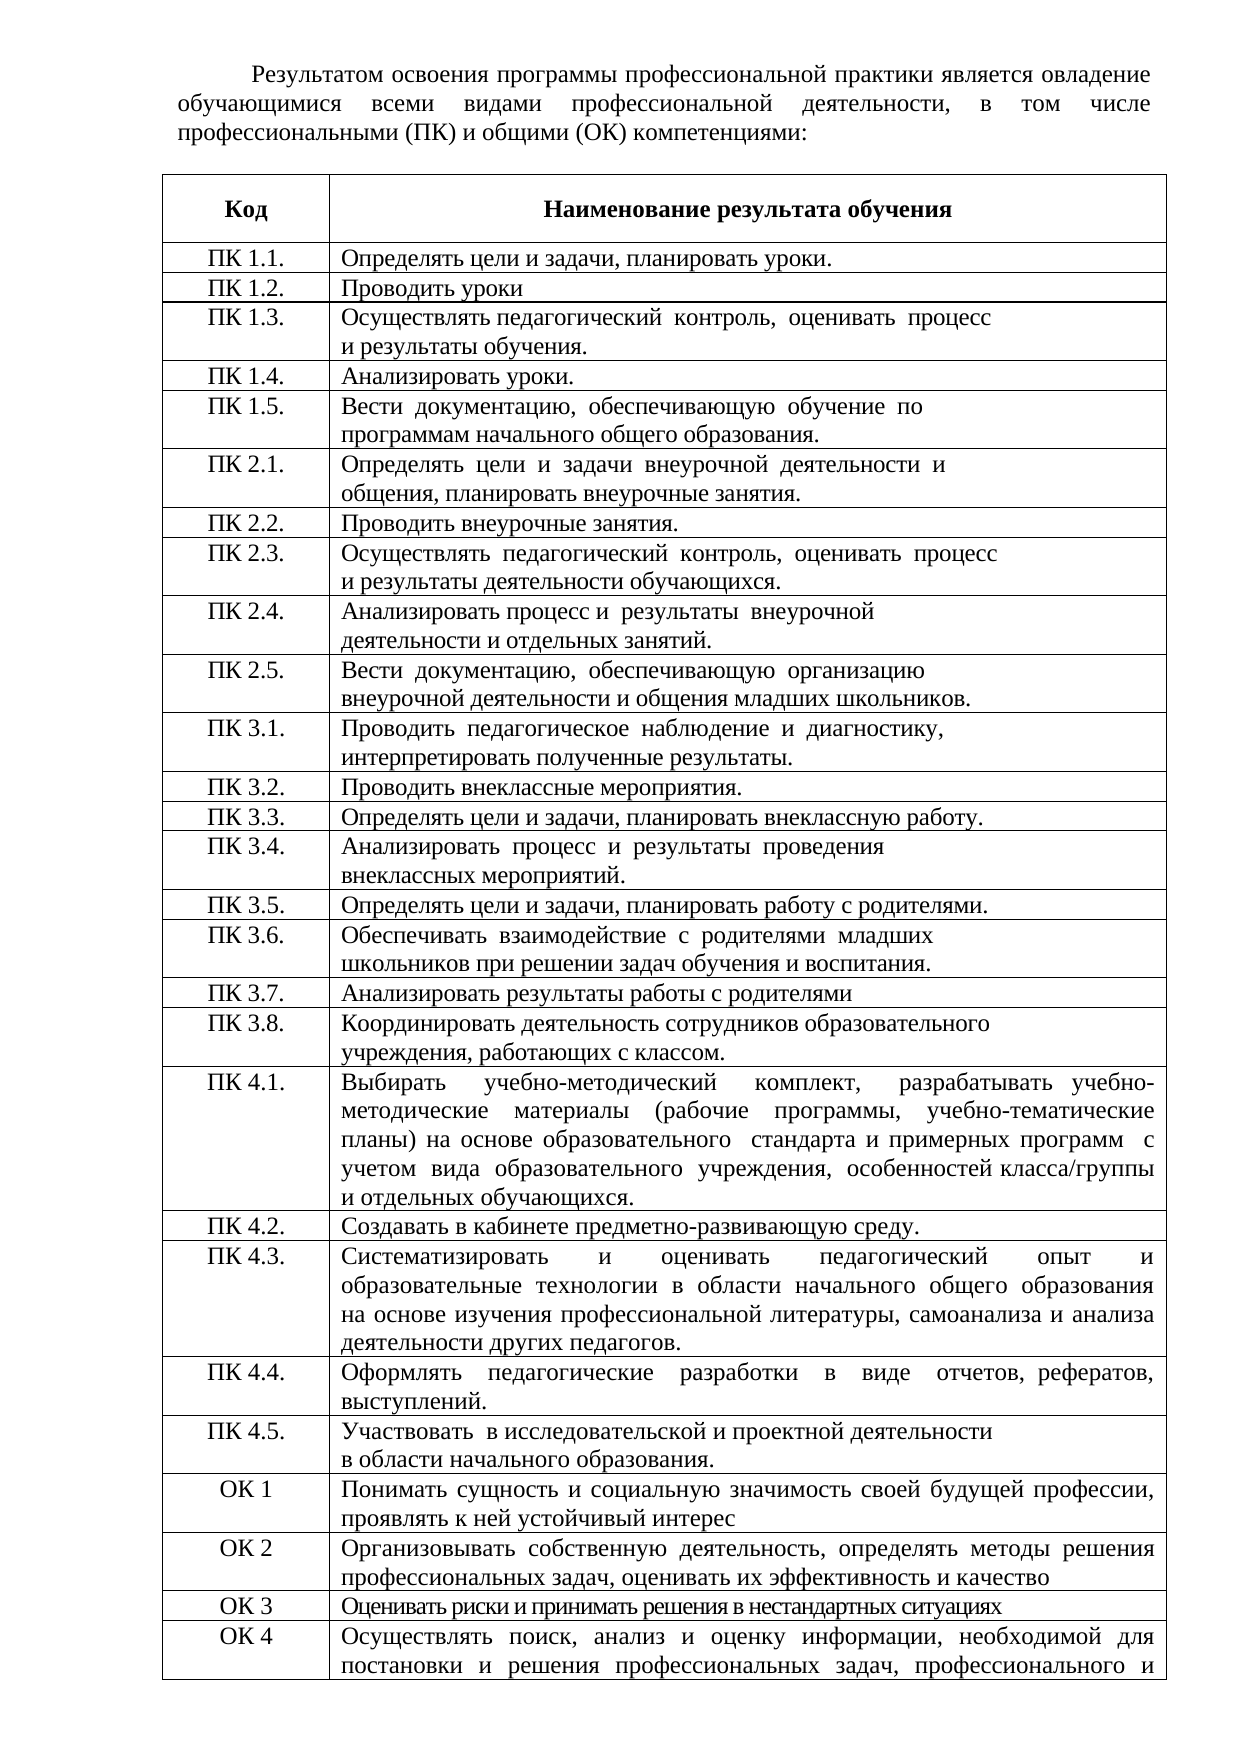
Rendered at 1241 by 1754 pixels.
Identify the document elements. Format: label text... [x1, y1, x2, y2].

text Результатом освоения программы профессиональной практики является овладение обучающимися всеми видами профессиональной деятельности, в том числе профессиональными (ПК) и общими (ОК) компетенциями: [177, 59, 1152, 145]
table_cell Участвовать в исследовательской и проектной деятельности в области начального образования. [330, 1416, 1166, 1473]
table_cell Координировать деятельность сотрудников образовательного учреждения, работающих с классом. [330, 1008, 1166, 1066]
table_cell ПК 2.1. [163, 449, 329, 507]
table_cell Анализировать результаты работы с родителями [330, 978, 1166, 1007]
table_cell Проводить уроки [330, 273, 1166, 301]
table_cell ПК 2.4. [163, 596, 329, 654]
table_cell Осуществлять педагогический контроль, оценивать процесс и результаты обучения. [330, 303, 1166, 360]
table_header Код [163, 175, 329, 242]
table_cell ПК 2.3. [163, 538, 329, 595]
table_cell ПК 3.5. [163, 890, 329, 919]
table_cell Определять цели и задачи внеурочной деятельности и общения, планировать внеурочные занятия. [330, 449, 1166, 507]
table_cell ПК 1.1. [163, 243, 329, 272]
table_cell Оформлять педагогические разработки в виде отчетов, рефератов, выступлений. [330, 1357, 1166, 1415]
table_cell ПК 4.5. [163, 1416, 329, 1473]
table_cell Вести документацию, обеспечивающую обучение по программам начального общего образования. [330, 391, 1166, 448]
table_cell ПК 4.3. [163, 1241, 329, 1356]
table_cell ПК 4.2. [163, 1211, 329, 1240]
table_cell Организовывать собственную деятельность, определять методы решения профессиональных задач, оценивать их эффективность и качество [330, 1533, 1166, 1590]
table_cell Понимать сущность и социальную значимость своей будущей профессии, проявлять к ней устойчивый интерес [330, 1474, 1166, 1532]
table_cell Проводить внеклассные мероприятия. [330, 772, 1166, 801]
table_cell ПК 3.8. [163, 1008, 329, 1066]
table_cell ПК 3.3. [163, 802, 329, 830]
table_cell Проводить педагогическое наблюдение и диагностику, интерпретировать полученные результаты. [330, 713, 1166, 771]
table_cell Анализировать процесс и результаты проведения внеклассных мероприятий. [330, 831, 1166, 889]
table_cell ОК 3 [163, 1591, 329, 1620]
table_cell Систематизировать и оценивать педагогический опыт и образовательные технологии в области начального общего образования на основе изучения профессиональной литературы, самоанализа и анализа деятельности других педагогов. [330, 1241, 1166, 1356]
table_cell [330, 1621, 1166, 1679]
table_cell Обеспечивать взаимодействие с родителями младших школьников при решении задач обучения и воспитания. [330, 920, 1166, 977]
table_cell ПК 2.5. [163, 655, 329, 712]
table_cell ПК 3.1. [163, 713, 329, 771]
table_cell Оценивать риски и принимать решения в нестандартных ситуациях [330, 1591, 1166, 1620]
table_cell Анализировать уроки. [330, 361, 1166, 390]
table_cell ОК 4 [163, 1621, 329, 1679]
table_cell ПК 3.6. [163, 920, 329, 977]
table_cell Определять цели и задачи, планировать внеклассную работу. [330, 802, 1166, 830]
table_cell Вести документацию, обеспечивающую организацию внеурочной деятельности и общения младших школьников. [330, 655, 1166, 712]
table_cell Определять цели и задачи, планировать уроки. [330, 243, 1166, 272]
table_cell ПК 4.4. [163, 1357, 329, 1415]
table_cell Проводить внеурочные занятия. [330, 508, 1166, 537]
table_cell Осуществлять педагогический контроль, оценивать процесс и результаты деятельности обучающихся. [330, 538, 1166, 595]
table_cell Анализировать процесс и результаты внеурочной деятельности и отдельных занятий. [330, 596, 1166, 654]
table_cell Выбирать учебно-методический комплект, разрабатывать учебно-методические материалы (рабочие программы, учебно-тематические планы) на основе образовательного стандарта и примерных программ с учетом вида образовательного учреждения, особенностей класса/группы и отдельных обучающихся. [330, 1067, 1166, 1210]
table_cell Определять цели и задачи, планировать работу с родителями. [330, 890, 1166, 919]
table_cell ПК 3.7. [163, 978, 329, 1007]
table_header Наименование результата обучения [330, 175, 1166, 242]
table_cell ПК 1.5. [163, 391, 329, 448]
table_cell ПК 3.2. [163, 772, 329, 801]
table_cell Создавать в кабинете предметно-развивающую среду. [330, 1211, 1166, 1240]
table_cell ПК 4.1. [163, 1067, 329, 1210]
table_cell ОК 1 [163, 1474, 329, 1532]
table_cell ПК 1.3. [163, 303, 329, 360]
table_cell ПК 3.4. [163, 831, 329, 889]
table_cell ПК 2.2. [163, 508, 329, 537]
table_cell ПК 1.4. [163, 361, 329, 390]
table_cell ПК 1.2. [163, 273, 329, 301]
table_cell ОК 2 [163, 1533, 329, 1590]
